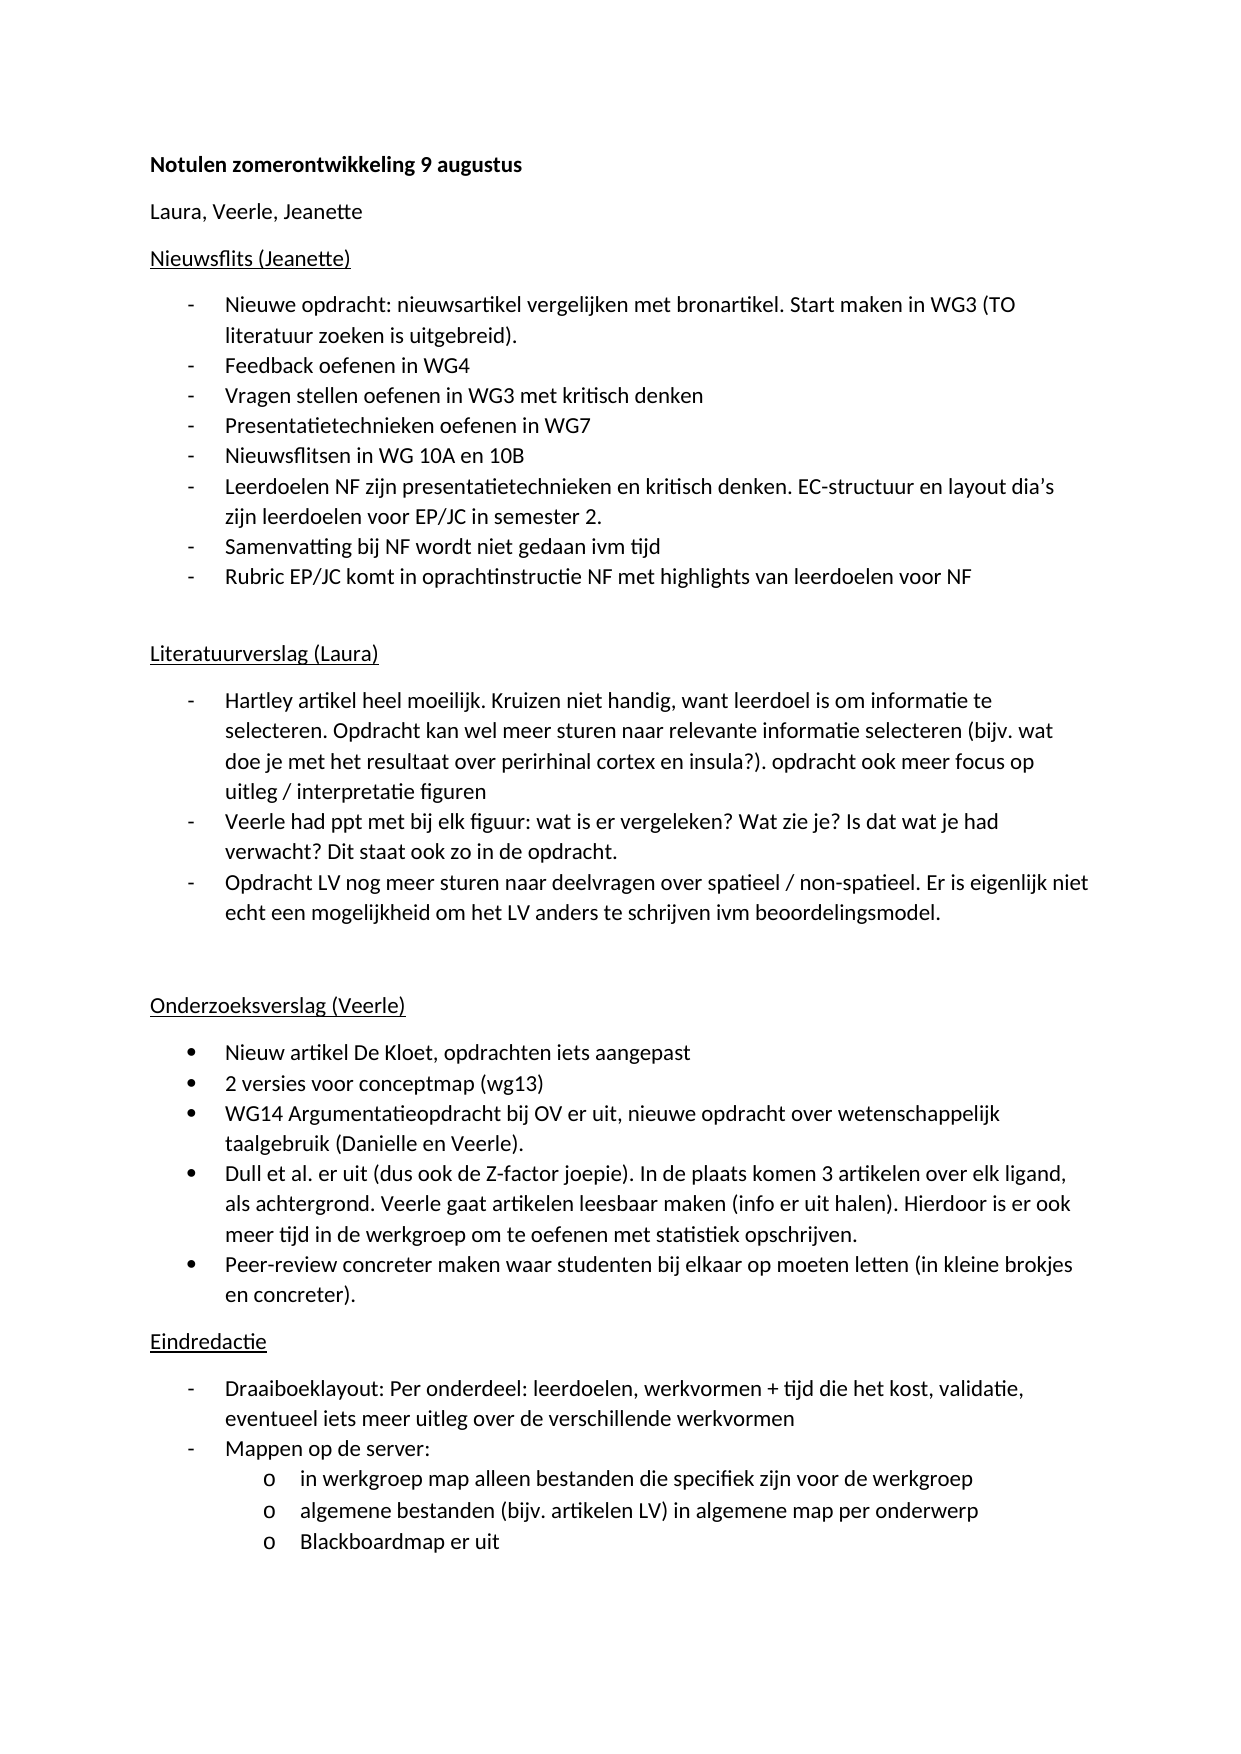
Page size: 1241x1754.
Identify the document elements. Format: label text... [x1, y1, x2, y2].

list 2 versies voor conceptmap (wg13) [187, 1069, 1090, 1097]
list Dull et al. er uit (dus ook de Z-factor joepie). In de plaats komen 3 artikelen over elk ligand, als achtergrond. Veerle gaat artikelen leesbaar maken (info er uit halen). Hierdoor is er ook meer tijd in de werkgroep om te oefenen met statistiek opschrijven. [187, 1159, 1090, 1248]
list Opdracht LV nog meer sturen naar deelvragen over spatieel / non-spatieel. Er is eigenlijk niet echt een mogelijkheid om het LV anders te schrijven ivm beoordelingsmodel. [187, 868, 1090, 926]
text Literatuurverslag (Laura) [150, 639, 1090, 668]
list Blackboardmap er uit [262, 1527, 1090, 1557]
list Vragen stellen oefenen in WG3 met kritisch denken [187, 381, 1090, 409]
list Presentatietechnieken oefenen in WG7 [187, 411, 1090, 439]
list Samenvatting bij NF wordt niet gedaan ivm tijd [187, 532, 1090, 560]
list Rubric EP/JC komt in oprachtinstructie NF met highlights van leerdoelen voor NF [187, 562, 1090, 591]
list Feedback oefenen in WG4 [187, 351, 1090, 379]
list Nieuw artikel De Kloet, opdrachten iets aangepast [187, 1038, 1090, 1067]
list Leerdoelen NF zijn presentatietechnieken en kritisch denken. EC-structuur en layout dia’s zijn leerdoelen voor EP/JC in semester 2. [187, 472, 1090, 530]
list Hartley artikel heel moeilijk. Kruizen niet handig, want leerdoel is om informatie te selecteren. Opdracht kan wel meer sturen naar relevante informatie selecteren (bijv. wat doe je met het resultaat over perirhinal cortex en insula?). opdracht ook meer focus op uitleg / interpretatie figuren [187, 686, 1090, 805]
text Laura, Veerle, Jeanette [150, 197, 1090, 225]
text Nieuwsflits (Jeanette) [150, 244, 1090, 272]
text Eindredactie [150, 1327, 1090, 1355]
list Peer-review concreter maken waar studenten bij elkaar op moeten letten (in kleine brokjes en concreter). [187, 1250, 1090, 1308]
list Veerle had ppt met bij elk figuur: wat is er vergeleken? Wat zie je? Is dat wat je had verwacht? Dit staat ook zo in de opdracht. [187, 807, 1090, 866]
list algemene bestanden (bijv. artikelen LV) in algemene map per onderwerp [262, 1496, 1090, 1525]
list Nieuwsflitsen in WG 10A en 10B [187, 442, 1090, 470]
list Mappen op de server: [187, 1434, 1090, 1462]
list Draaiboeklayout: Per onderdeel: leerdoelen, werkvormen + tijd die het kost, validatie, eventueel iets meer uitleg over de verschillende werkvormen [187, 1374, 1090, 1432]
list Nieuwe opdracht: nieuwsartikel vergelijken met bronartikel. Start maken in WG3 (TO literatuur zoeken is uitgebreid). [187, 291, 1090, 349]
list in werkgroep map alleen bestanden die specifiek zijn voor de werkgroep [262, 1464, 1090, 1494]
text Notulen zomerontwikkeling 9 augustus [150, 150, 1090, 178]
text Onderzoeksverslag (Veerle) [150, 992, 1090, 1020]
list WG14 Argumentatieopdracht bij OV er uit, nieuwe opdracht over wetenschappelijk taalgebruik (Danielle en Veerle). [187, 1099, 1090, 1157]
